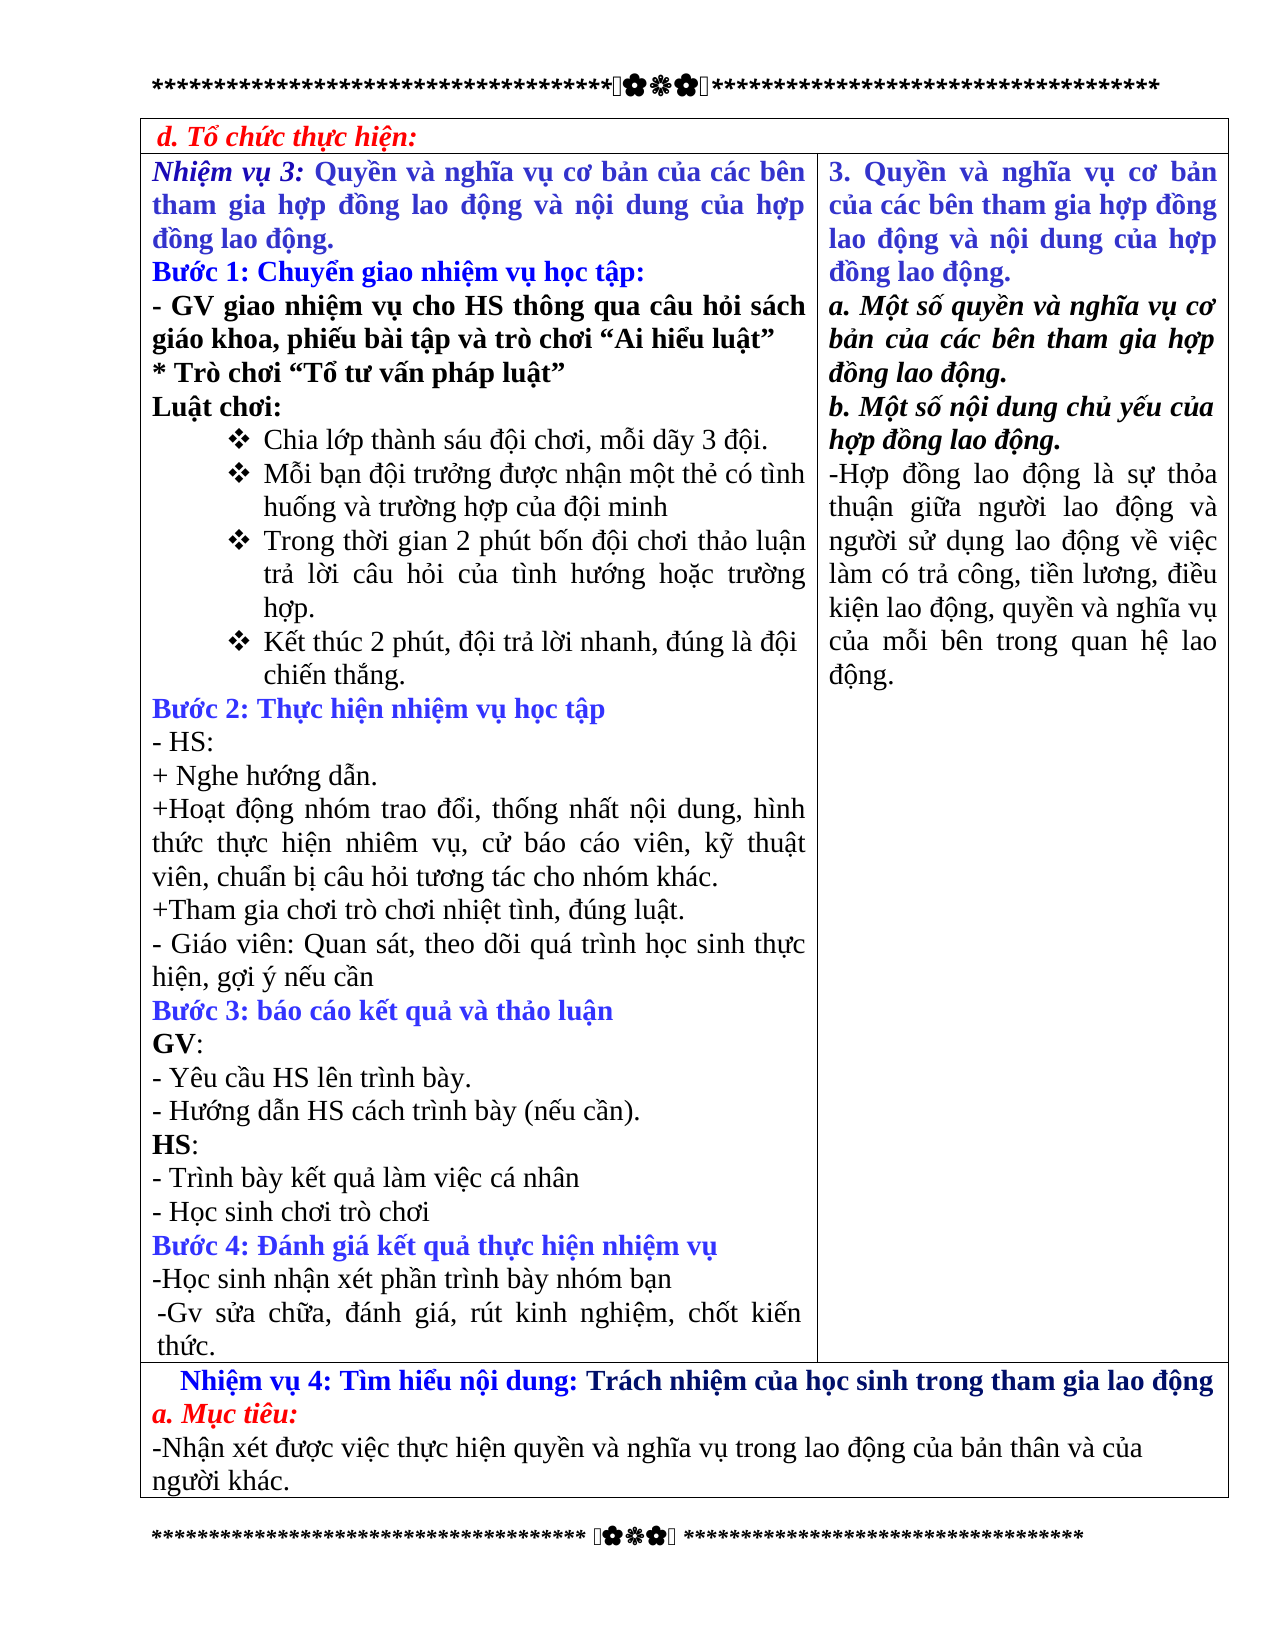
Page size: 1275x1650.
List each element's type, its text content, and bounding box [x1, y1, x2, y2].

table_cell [141, 119, 1228, 153]
table_cell Nhiệm vụ 3: Quyền và nghĩa vụ cơ bản của các bên tham gia hợp đồng lao động và nội dung của hợp đồng lao động. Bước 1: Chuyển giao nhiệm vụ học tập: - GV giao nhiệm vụ cho HS thông qua câu hỏi sách giáo khoa, phiếu bài tập và trò chơi “Ai hiểu luật” * Trò chơi “Tổ tư vấn pháp luật” Luật chơi: Chia lớp thành sáu đội chơi, mỗi dãy 3 đội. Mỗi bạn đội trưởng được nhận một thẻ có tình huống và trường hợp của đội minh Trong thời gian 2 phút bốn đội chơi thảo luận trả lời câu hỏi của tình hướng hoặc trường hợp. Kết thúc 2 phút, đội trả lời nhanh, đúng là đội chiến thắng. Bước 2: Thực hiện nhiệm vụ học tập - HS: + Nghe hướng dẫn. +Hoạt động nhóm trao đổi, thống nhất nội dung, hình thức thực hiện nhiêm vụ, cử báo cáo viên, kỹ thuật viên, chuẩn bị câu hỏi tương tác cho nhóm khác. +Tham gia chơi trò chơi nhiệt tình, đúng luật. - Giáo viên: Quan sát, theo dõi quá trình học sinh thực hiện, gợi ý nếu cần Bước 3: báo cáo kết quả và thảo luận GV: - Yêu cầu HS lên trình bày. - Hướng dẫn HS cách trình bày (nếu cần). HS: - Trình bày kết quả làm việc cá nhân - Học sinh chơi trò chơi Bước 4: Đánh giá kết quả thực hiện nhiệm vụ -Học sinh nhận xét phần trình bày nhóm bạn -Gv sửa chữa, đánh giá, rút kinh nghiệm, chốt kiến thức. [141, 154, 817, 1362]
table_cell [141, 1363, 1228, 1497]
table_cell 3. Quyền và nghĩa vụ cơ bản của các bên tham gia hợp đồng lao động và nội dung của hợp đồng lao động. a. Một số quyền và nghĩa vụ cơ bản của các bên tham gia hợp đồng lao động. b. Một số nội dung chủ yếu của hợp đồng lao động. -Hợp đồng lao động là sự thỏa thuận giữa người lao động và người sử dụng lao động về việc làm có trả công, tiền lương, điều kiện lao động, quyền và nghĩa vụ của mỗi bên trong quan hệ lao động. [818, 154, 1228, 1362]
